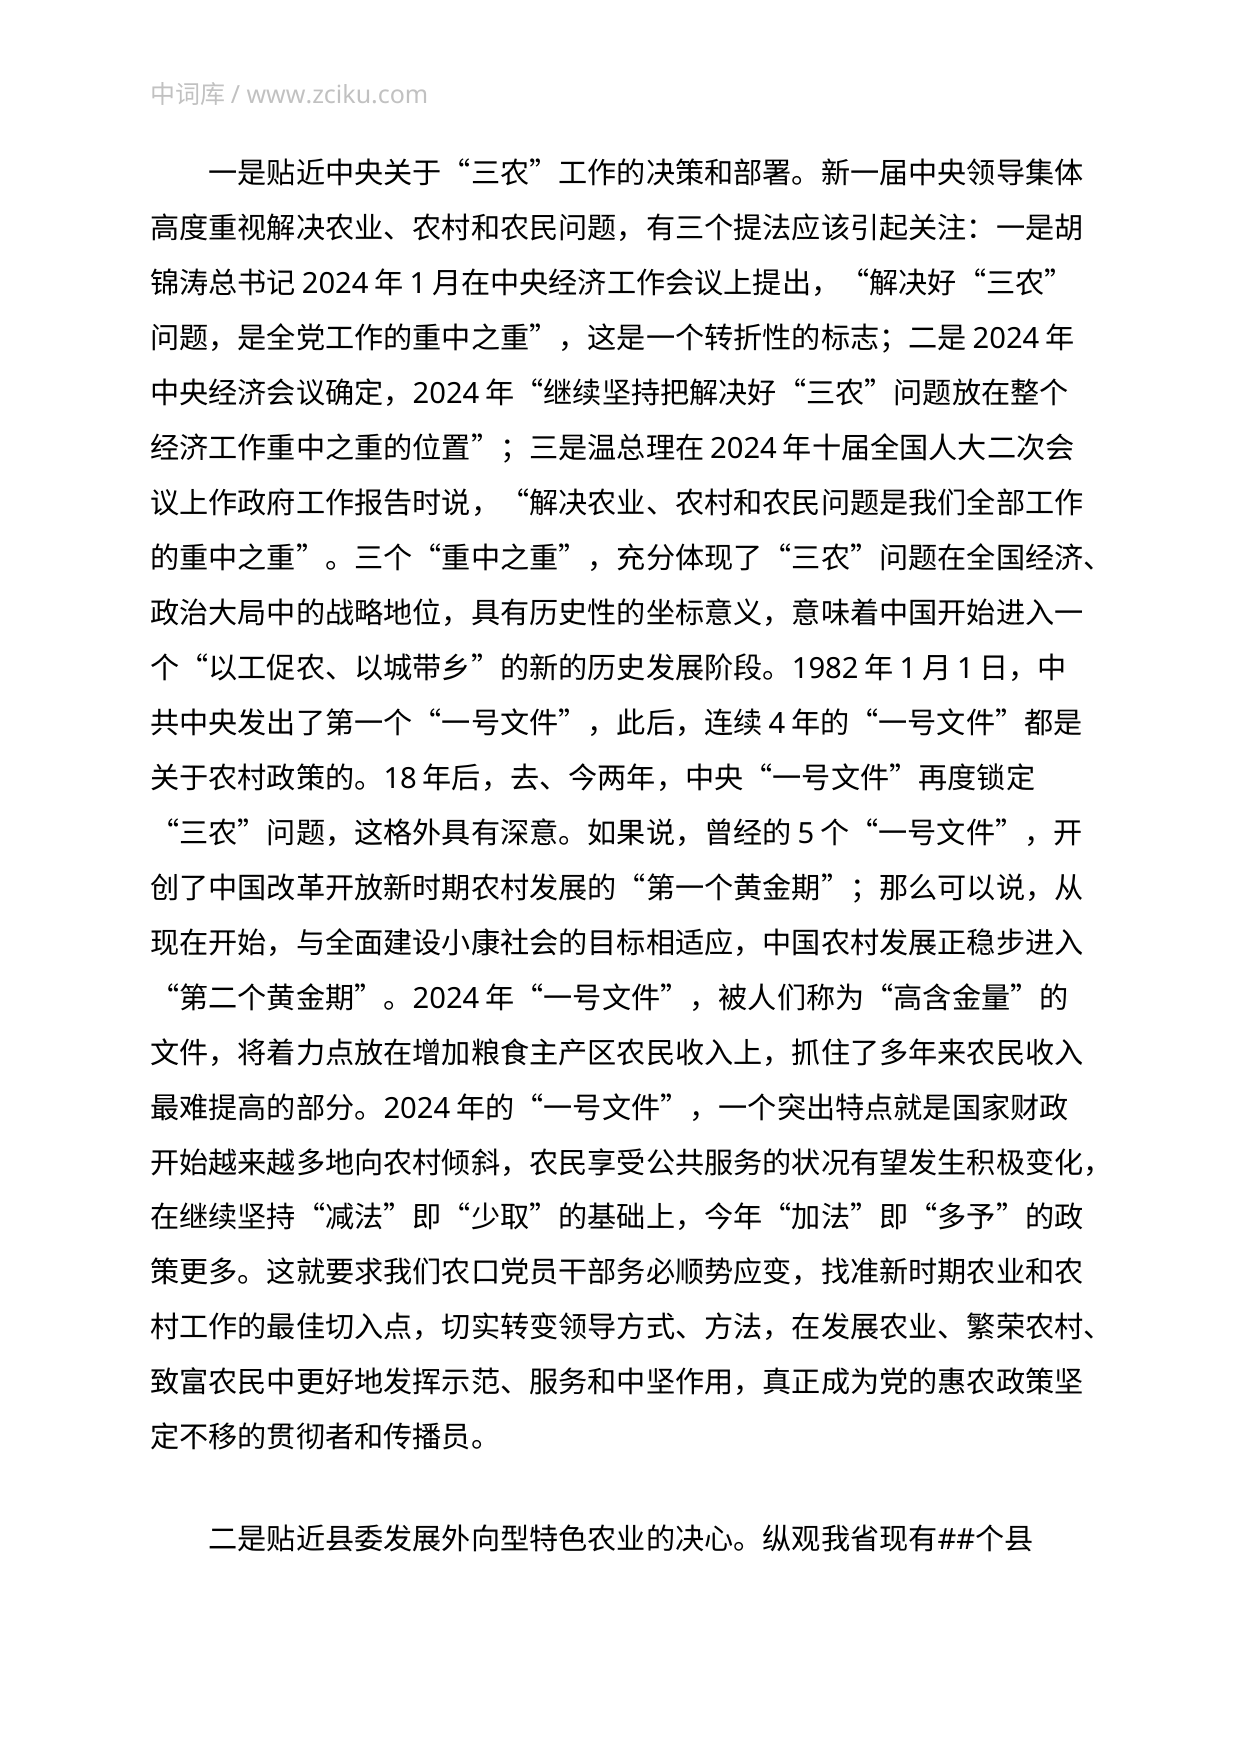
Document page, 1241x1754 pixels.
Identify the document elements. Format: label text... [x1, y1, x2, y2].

text 一是贴近中央关于“三农”工作的决策和部署。新一届中央领导集体高度重视解决农业、农村和农民问题，有三个提法应该引起关注：一是胡锦涛总书记2024年1月在中央经济工作会议上提出，“解决好“三农”问题，是全党工作的重中之重”，这是一个转折性的标志；二是2024年中央经济会议确定，2024年“继续坚持把解决好“三农”问题放在整个经济工作重中之重的位置”；三是温总理在2024年十届全国人大二次会议上作政府工作报告时说，“解决农业、农村和农民问题是我们全部工作的重中之重”。三个“重中之重”，充分体现了“三农”问题在全国经济、政治大局中的战略地位，具有历史性的坐标意义，意味着中国开始进入一个“以工促农、以城带乡”的新的历史发展阶段。1982年1月1日，中共中央发出了第一个“一号文件”，此后，连续4年的“一号文件”都是关于农村政策的。18年后，去、今两年，中央“一号文件”再度锁定“三农”问题，这格外具有深意。如果说，曾经的5个“一号文件”，开创了中国改革开放新时期农村发展的“第一个黄金期”；那么可以说，从现在开始，与全面建设小康社会的目标相适应，中国农村发展正稳步进入“第二个黄金期”。2024年“一号文件”，被人们称为“高含金量”的文件，将着力点放在增加粮食主产区农民收入上，抓住了多年来农民收入最难提高的部分。2024年的“一号文件”，一个突出特点就是国家财政开始越来越多地向农村倾斜，农民享受公共服务的状况有望发生积极变化，在继续坚持“减法”即“少取”的基础上，今年“加法”即“多予”的政策更多。这就要求我们农口党员干部务必顺势应变，找准新时期农业和农村工作的最佳切入点，切实转变领导方式、方法，在发展农业、繁荣农村、致富农民中更好地发挥示范、服务和中坚作用，真正成为党的惠农政策坚定不移的贯彻者和传播员。 [150, 150, 1090, 1456]
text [150, 1515, 1090, 1558]
